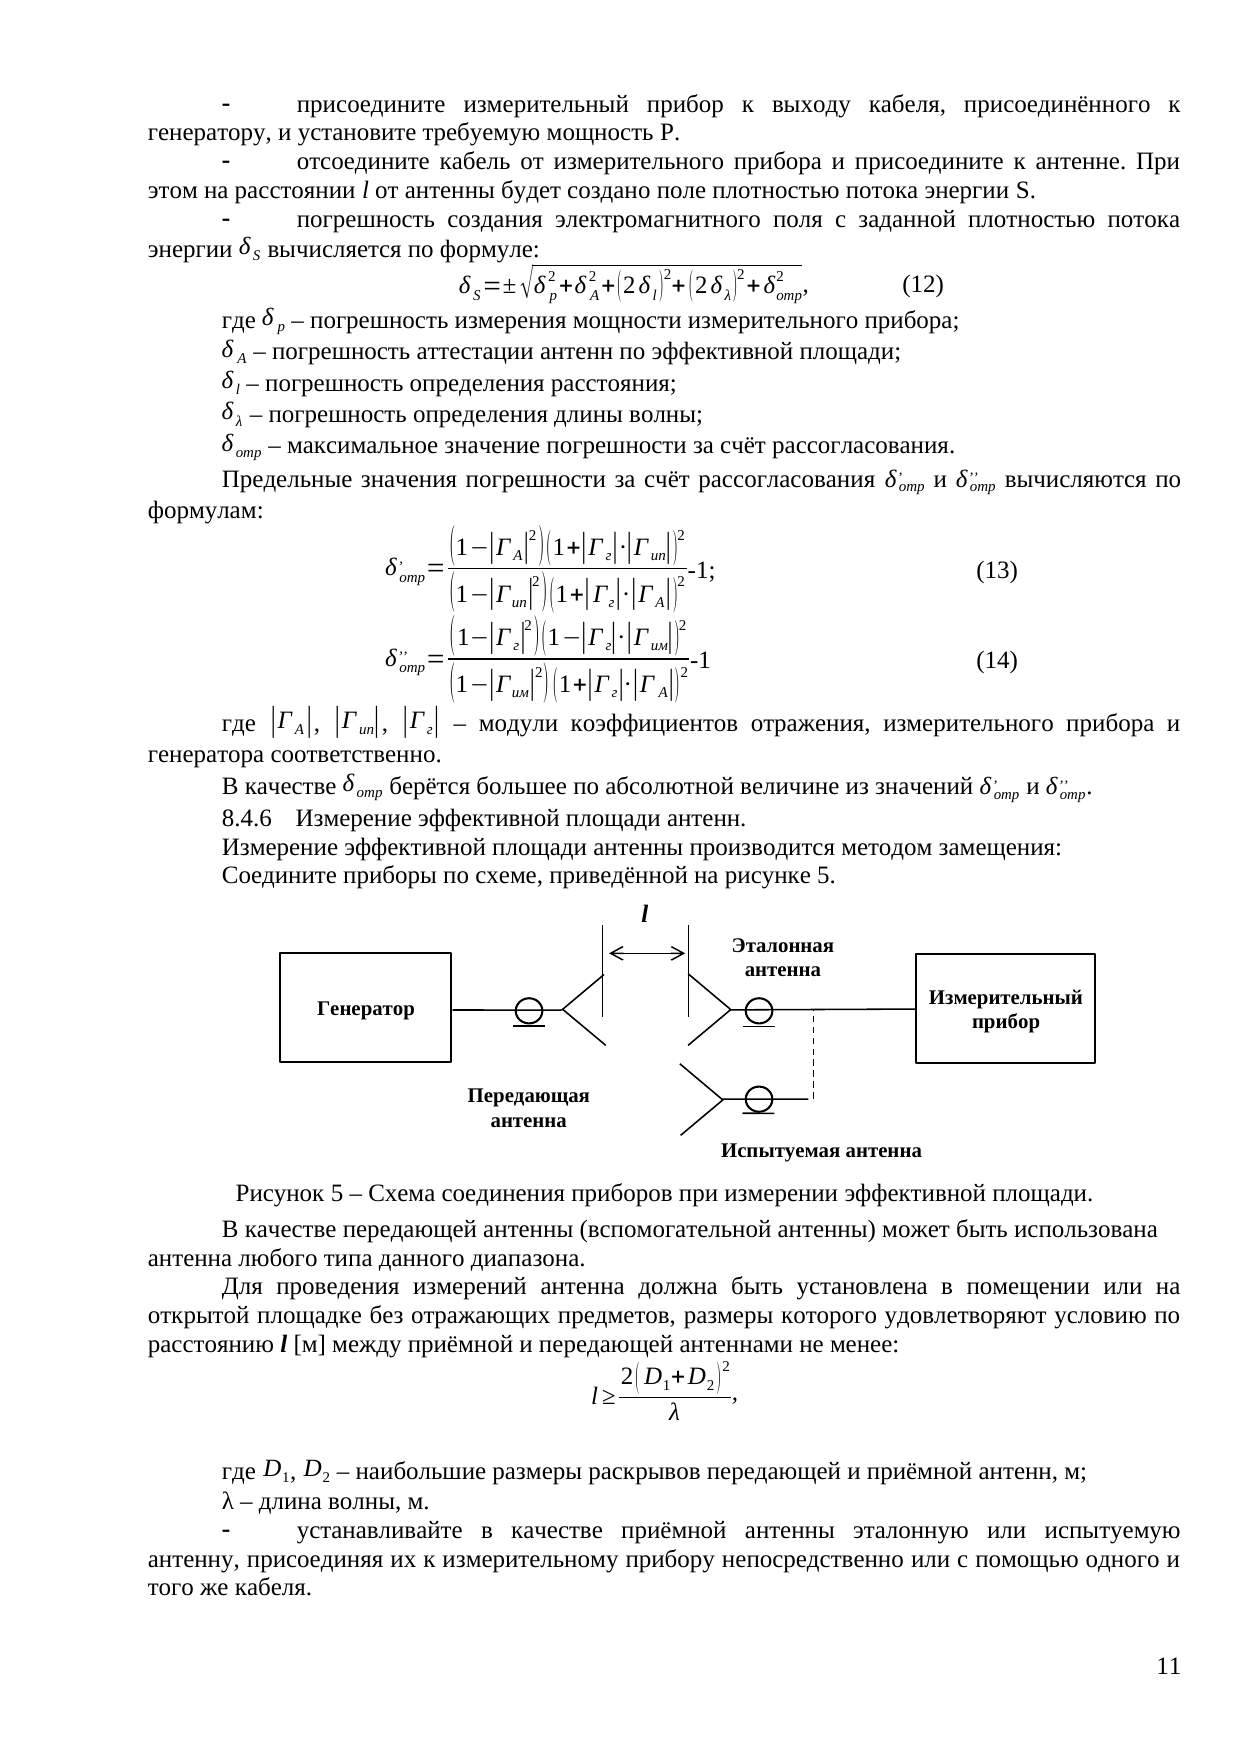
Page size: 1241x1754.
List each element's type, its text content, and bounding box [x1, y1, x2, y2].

text где – погрешность измерения мощности измерительного прибора; [148, 304, 1181, 335]
list присоедините измерительный прибор к выходу кабеля, присоединённого к генератору, и установите требуемую мощность P. [148, 89, 1181, 146]
text – погрешность определения расстояния; [148, 367, 1181, 398]
text -1 (14) [148, 614, 1181, 705]
text где , , – модули коэффициентов отражения, измерительного прибора и генератора соответственно. [148, 705, 1181, 768]
text λ – длина волны, м. [148, 1486, 1181, 1515]
list погрешность создания электромагнитного поля с заданной плотностью потока энергии вычисляется по формуле: [148, 204, 1181, 264]
list Измерение эффективной площади антенн. [148, 803, 1181, 832]
list устанавливайте в качестве приёмной антенны эталонную или испытуемую антенну, присоединяя их к измерительному прибору непосредственно или с помощью одного и того же кабеля. [148, 1515, 1181, 1601]
text -1; (13) [148, 524, 1181, 614]
text Соедините приборы по схеме, приведённой на рисунке 5. [222, 860, 1181, 889]
text – погрешность аттестации антенн по эффективной площади; [148, 335, 1181, 367]
text Предельные значения погрешности за счёт рассогласования и вычисляются по формулам: [148, 461, 1181, 524]
text Для проведения измерений антенна должна быть установлена в помещении или на открытой площадке без отражающих предметов, размеры которого удовлетворяют условию по расстоянию l [м] между приёмной и передающей антеннами не менее: [148, 1271, 1181, 1358]
text – максимальное значение погрешности за счёт рассогласования. [148, 429, 1181, 461]
text В качестве передающей антенны (вспомогательной антенны) может быть использована антенна любого типа данного диапазона. [148, 1214, 1181, 1271]
text В качестве берётся большее по абсолютной величине из значений и . [148, 768, 1181, 803]
text – погрешность определения длины волны; [148, 398, 1181, 429]
text , [148, 1358, 1181, 1426]
text , (12) [148, 264, 1181, 304]
text Рисунок 5 – Схема соединения приборов при измерении эффективной площади. [148, 1178, 1181, 1207]
text где , – наибольшие размеры раскрывов передающей и приёмной антенн, м; [148, 1455, 1181, 1486]
text Измерение эффективной площади антенны производится методом замещения: [148, 832, 1181, 860]
list отсоедините кабель от измерительного прибора и присоедините к антенне. При этом на расстоянии l от антенны будет создано поле плотностью потока энергии S. [148, 146, 1181, 204]
